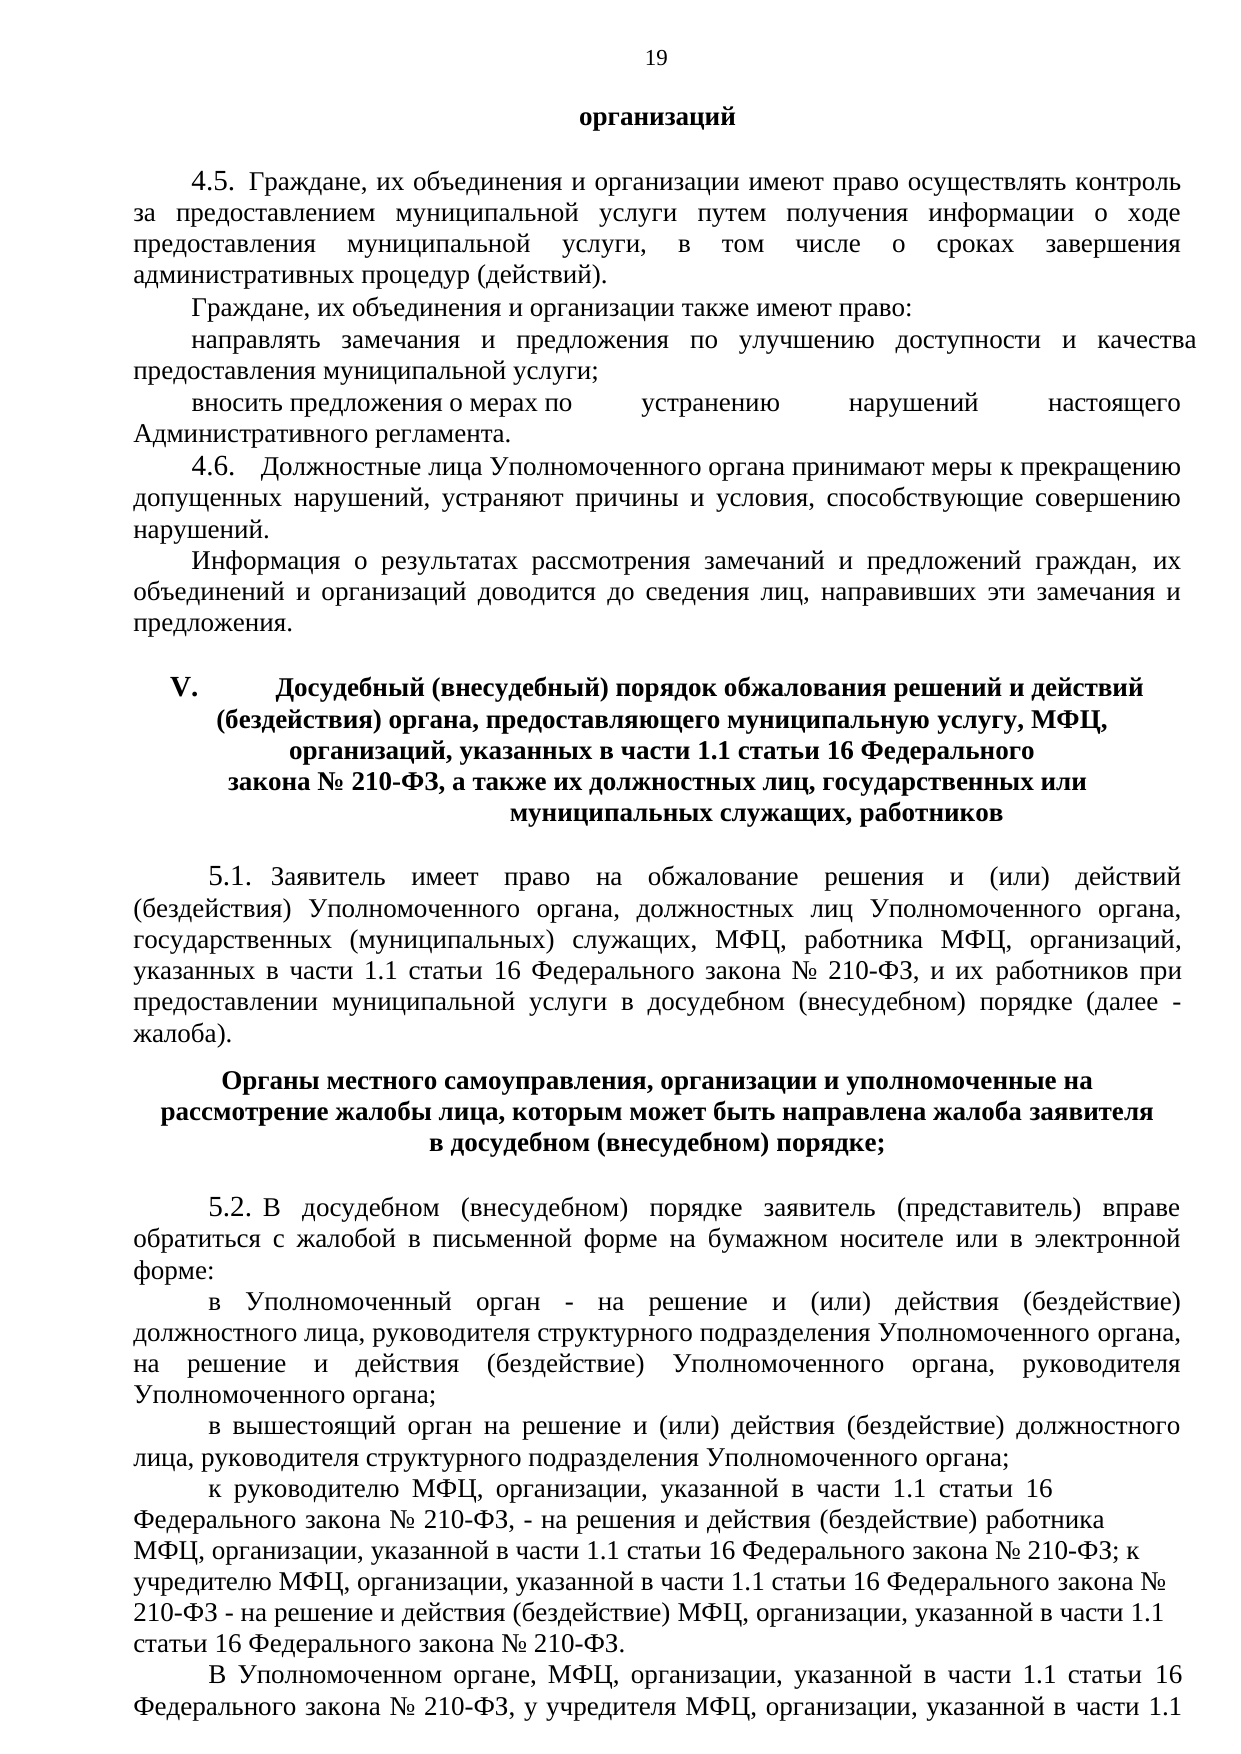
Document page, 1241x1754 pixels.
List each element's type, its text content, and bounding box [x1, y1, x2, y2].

list Заявитель имеет право на обжалование решения и (или) действий (бездействия) Уполномоченного органа, должностных лиц Уполномоченного органа, государственных (муниципальных) служащих, МФЦ, работника МФЦ, организаций, указанных в части 1.1 статьи 16 Федерального закона № 210-ФЗ, и их работников при предоставлении муниципальной услуги в досудебном (внесудебном) порядке (далее - жалоба). [133, 858, 1182, 1048]
text направлять замечания и предложения по улучшению доступности и качества предоставления муниципальной услуги; [133, 323, 1196, 386]
text в вышестоящий орган на решение и (или) действия (бездействие) должностного лица, руководителя структурного подразделения Уполномоченного органа; [133, 1409, 1181, 1472]
text муниципальной услуги, в том числе со стороны граждан, их объединений и организаций [151, 100, 1163, 131]
subtitle Досудебный (внесудебный) порядок обжалования решений и действий (бездействия) органа, предоставляющего муниципальную услугу, МФЦ, организаций, указанных в части 1.1 статьи 16 Федерального [136, 669, 1178, 765]
text Граждане, их объединения и организации также имеют право: [191, 290, 1196, 323]
text вносить предложения о мерах по устранению нарушений настоящего Административного регламента. [133, 386, 1181, 448]
text Информация о результатах рассмотрения замечаний и предложений граждан, их объединений и организаций доводится до сведения лиц, направивших эти замечания и предложения. [133, 544, 1181, 637]
text к руководителю МФЦ, организации, указанной в части 1.1 статьи 16 Федерального закона № 210-ФЗ, - на решения и действия (бездействие) работника МФЦ, организации, указанной в части 1.1 статьи 16 Федерального закона № 210-ФЗ; к учредителю МФЦ, организации, указанной в части 1.1 статьи 16 Федерального закона № 210-ФЗ - на решение и действия (бездействие) МФЦ, организации, указанной в части 1.1 статьи 16 Федерального закона № 210-ФЗ. [133, 1472, 1182, 1659]
text закона № 210-ФЗ, а также их должностных лиц, государственных или муниципальных служащих, работников [194, 765, 1121, 827]
list В досудебном (внесудебном) порядке заявитель (представитель) вправе обратиться с жалобой в письменной форме на бумажном носителе или в электронной форме: [133, 1189, 1181, 1285]
list Граждане, их объединения и организации имеют право осуществлять контроль за предоставлением муниципальной услуги путем получения информации о ходе предоставления муниципальной услуги, в том числе о сроках завершения административных процедур (действий). [133, 163, 1181, 289]
text в Уполномоченный орган - на решение и (или) действия (бездействие) должностного лица, руководителя структурного подразделения Уполномоченного органа, на решение и действия (бездействие) Уполномоченного органа, руководителя Уполномоченного органа; [133, 1285, 1181, 1409]
list Должностные лица Уполномоченного органа принимают меры к прекращению допущенных нарушений, устраняют причины и условия, способствующие совершению нарушений. [133, 448, 1181, 544]
subtitle Органы местного самоуправления, организации и уполномоченные на рассмотрение жалобы лица, которым может быть направлена жалоба заявителя в досудебном (внесудебном) порядке; [151, 1064, 1163, 1158]
